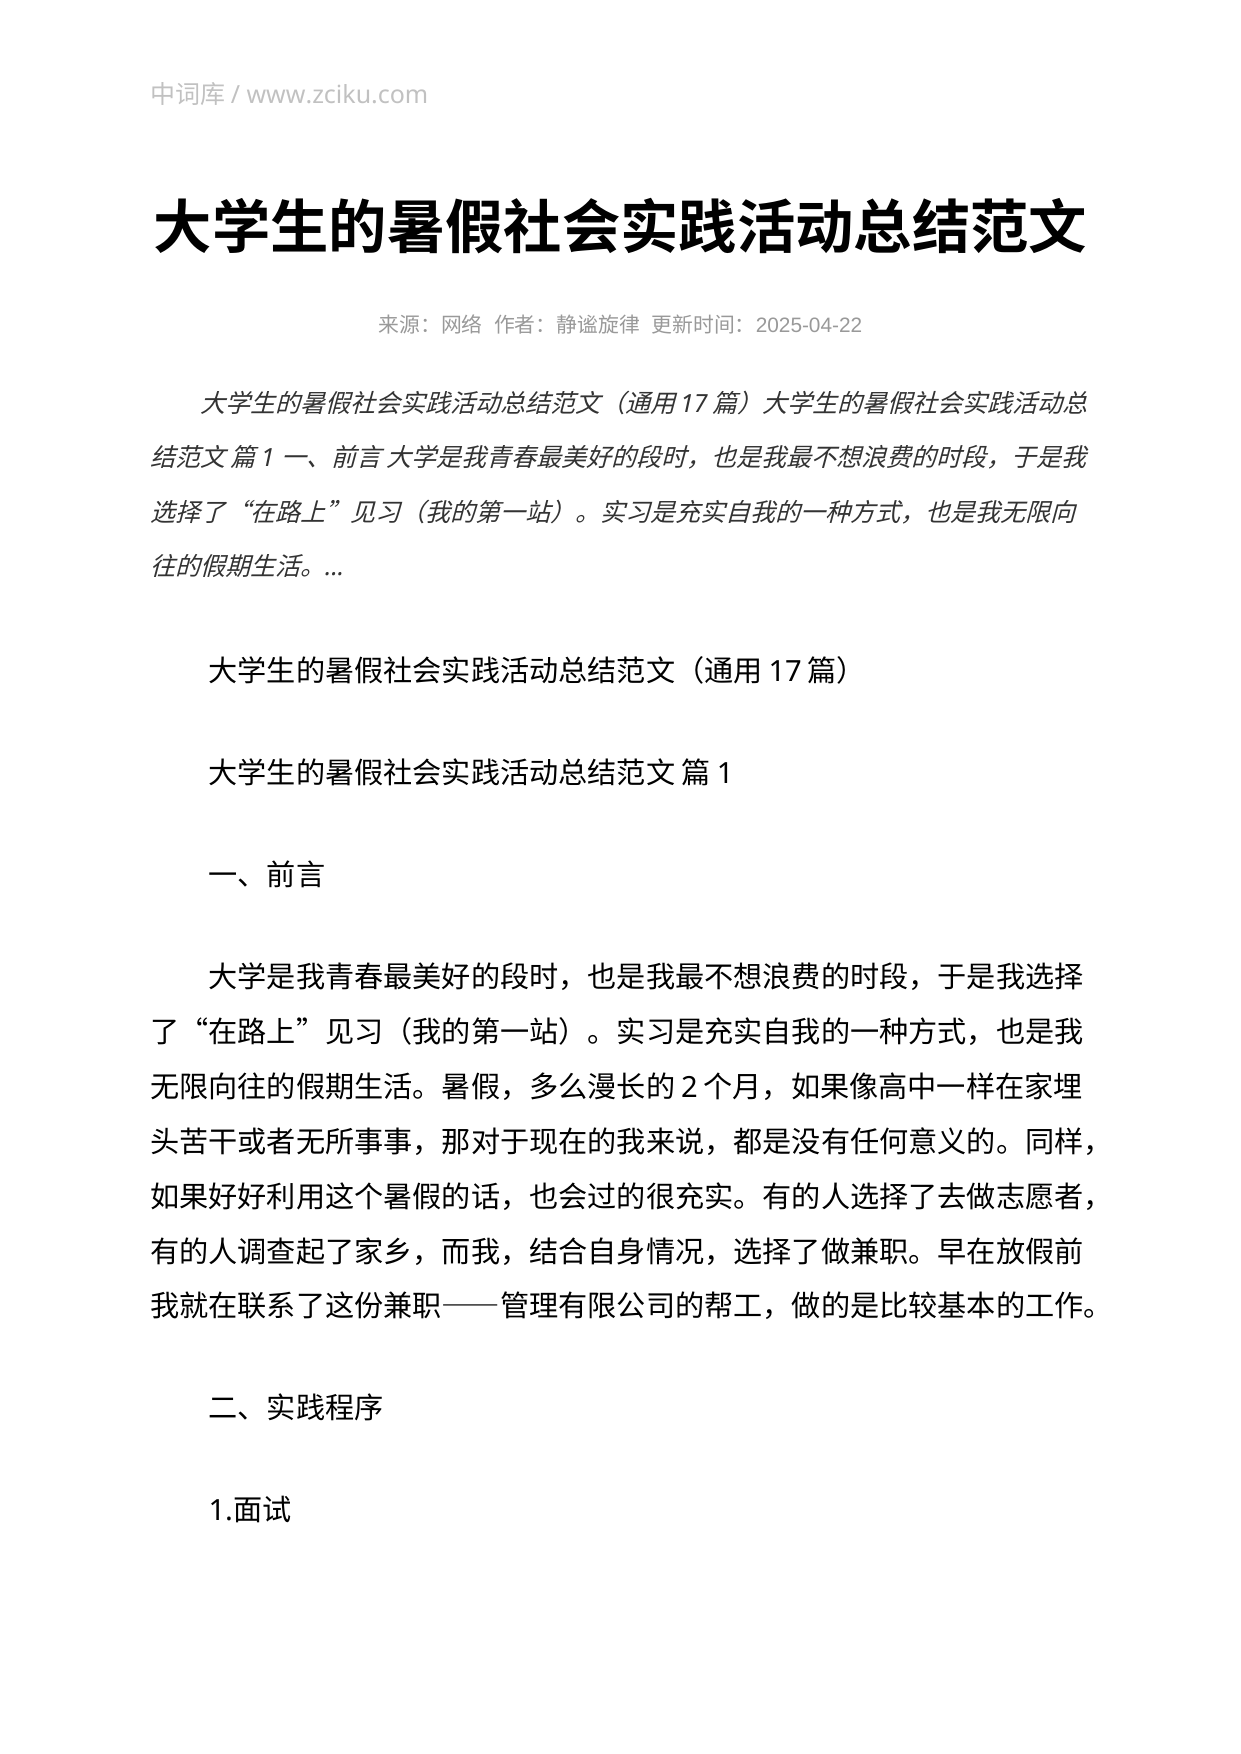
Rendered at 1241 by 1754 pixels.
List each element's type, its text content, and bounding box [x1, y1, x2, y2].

text 大学生的暑假社会实践活动总结范文（通用17篇） [150, 648, 1090, 690]
subtitle 大学生的暑假社会实践活动总结范文 [150, 181, 1090, 266]
text 一、前言 [150, 852, 1090, 894]
text 大学是我青春最美好的段时，也是我最不想浪费的时段，于是我选择了“在路上”见习（我的第一站）。实习是充实自我的一种方式，也是我无限向往的假期生活。暑假，多么漫长的2个月，如果像高中一样在家埋头苦干或者无所事事，那对于现在的我来说，都是没有任何意义的。同样，如果好好利用这个暑假的话，也会过的很充实。有的人选择了去做志愿者，有的人调查起了家乡，而我，结合自身情况，选择了做兼职。早在放假前我就在联系了这份兼职——管理有限公司的帮工，做的是比较基本的工作。 [150, 953, 1090, 1325]
text 大学生的暑假社会实践活动总结范文 篇1 [150, 750, 1090, 792]
text 大学生的暑假社会实践活动总结范文（通用17篇）大学生的暑假社会实践活动总结范文 篇1 一、前言 大学是我青春最美好的段时，也是我最不想浪费的时段，于是我选择了“在路上”见习（我的第一站）。实习是充实自我的一种方式，也是我无限向往的假期生活。... [150, 383, 1090, 583]
text 二、实践程序 [150, 1385, 1090, 1427]
text 来源：网络 作者：静谧旋律 更新时间：2025-04-22 [150, 313, 1090, 337]
text 1.面试 [150, 1487, 1090, 1529]
